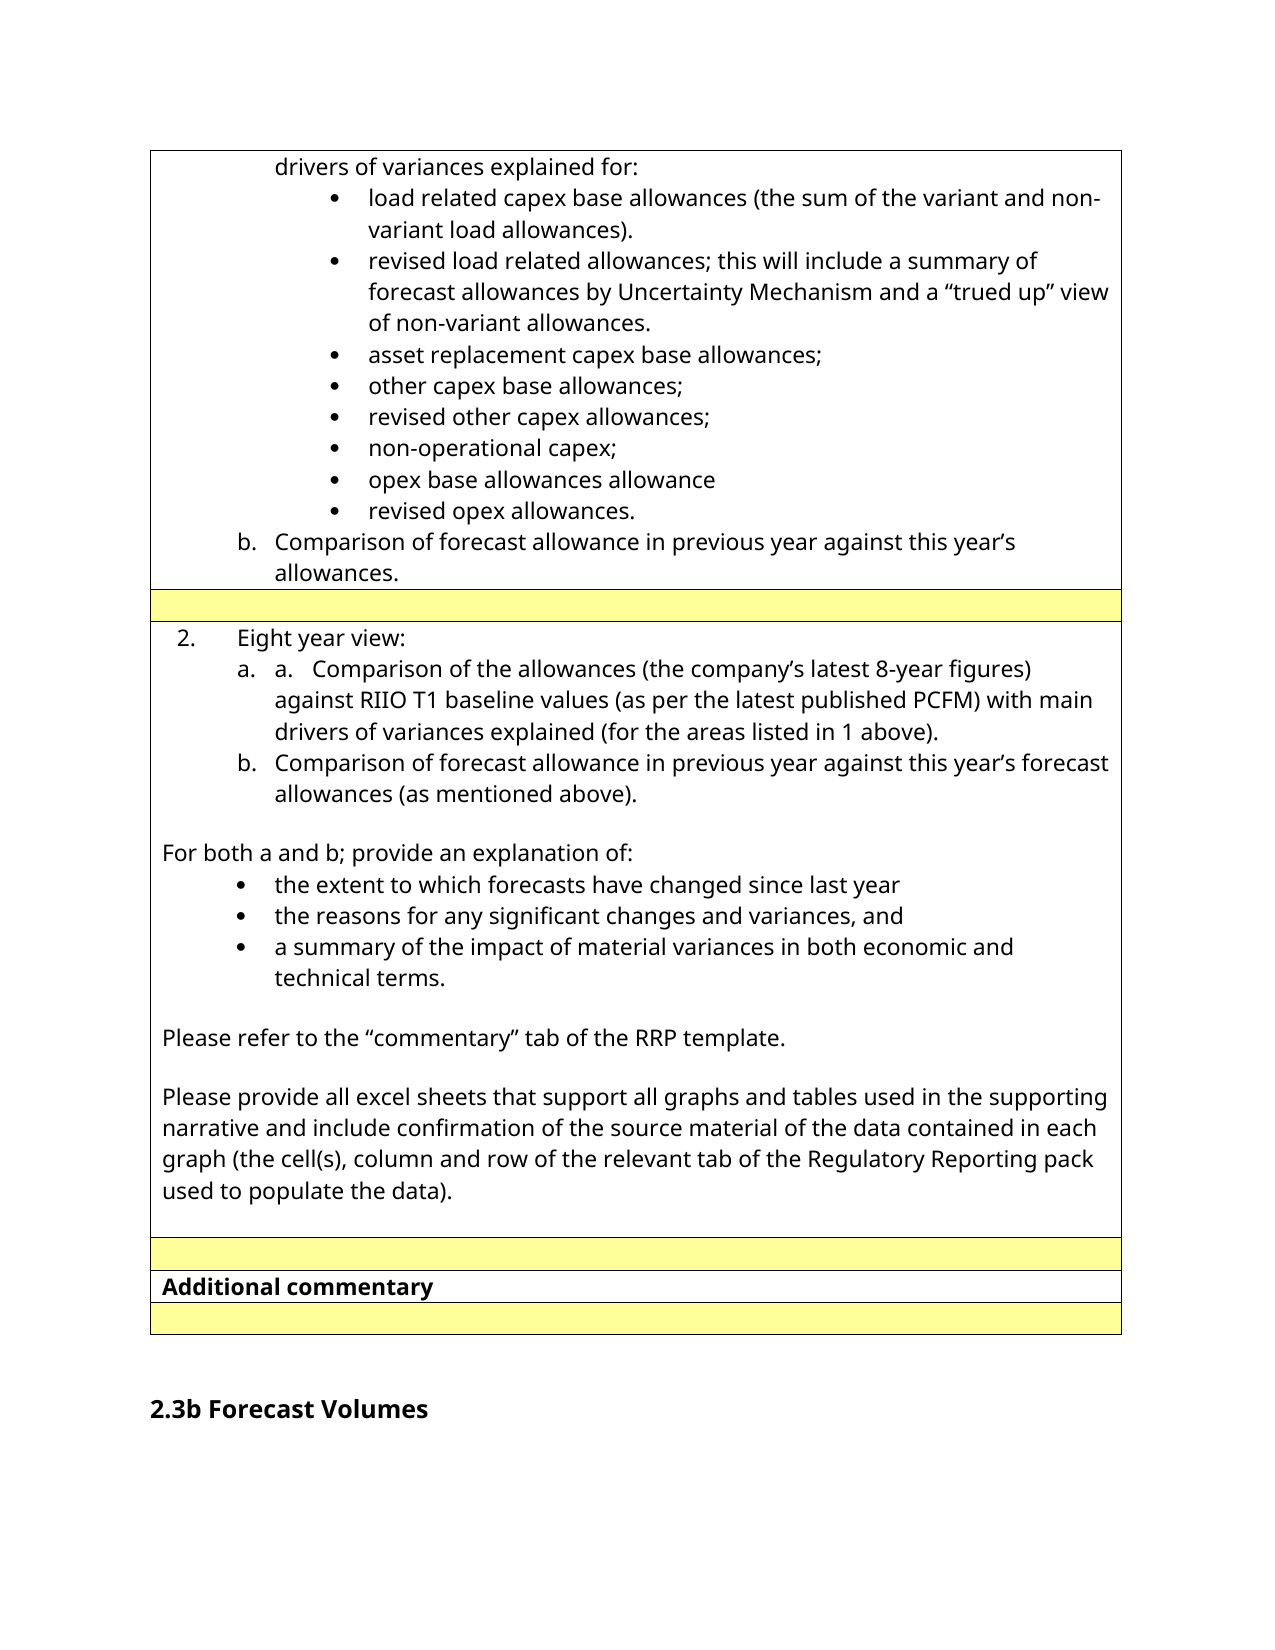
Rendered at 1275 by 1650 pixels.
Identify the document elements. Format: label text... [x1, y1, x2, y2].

table_cell [151, 1238, 1121, 1269]
table_cell Eight year view: a. Comparison of the allowances (the company’s latest 8-year figures) against RIIO T1 baseline values (as per the latest published PCFM) with main drivers of variances explained (for the areas listed in 1 above). Comparison of forecast allowance in previous year against this year’s forecast allowances (as mentioned above). For both a and b; provide an explanation of: the extent to which forecasts have changed since last year the reasons for any significant changes and variances, and a summary of the impact of material variances in both economic and technical terms. Please refer to the “commentary” tab of the RRP template. Please provide all excel sheets that support all graphs and tables used in the supporting narrative and include confirmation of the source material of the data contained in each graph (the cell(s), column and row of the relevant tab of the Regulatory Reporting pack used to populate the data). [151, 622, 1121, 1237]
text 2.3b Forecast Volumes [150, 1392, 1125, 1426]
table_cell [151, 151, 1121, 588]
table_cell [151, 1303, 1121, 1334]
table_cell Additional commentary [151, 1271, 1121, 1302]
table_cell [151, 590, 1121, 621]
